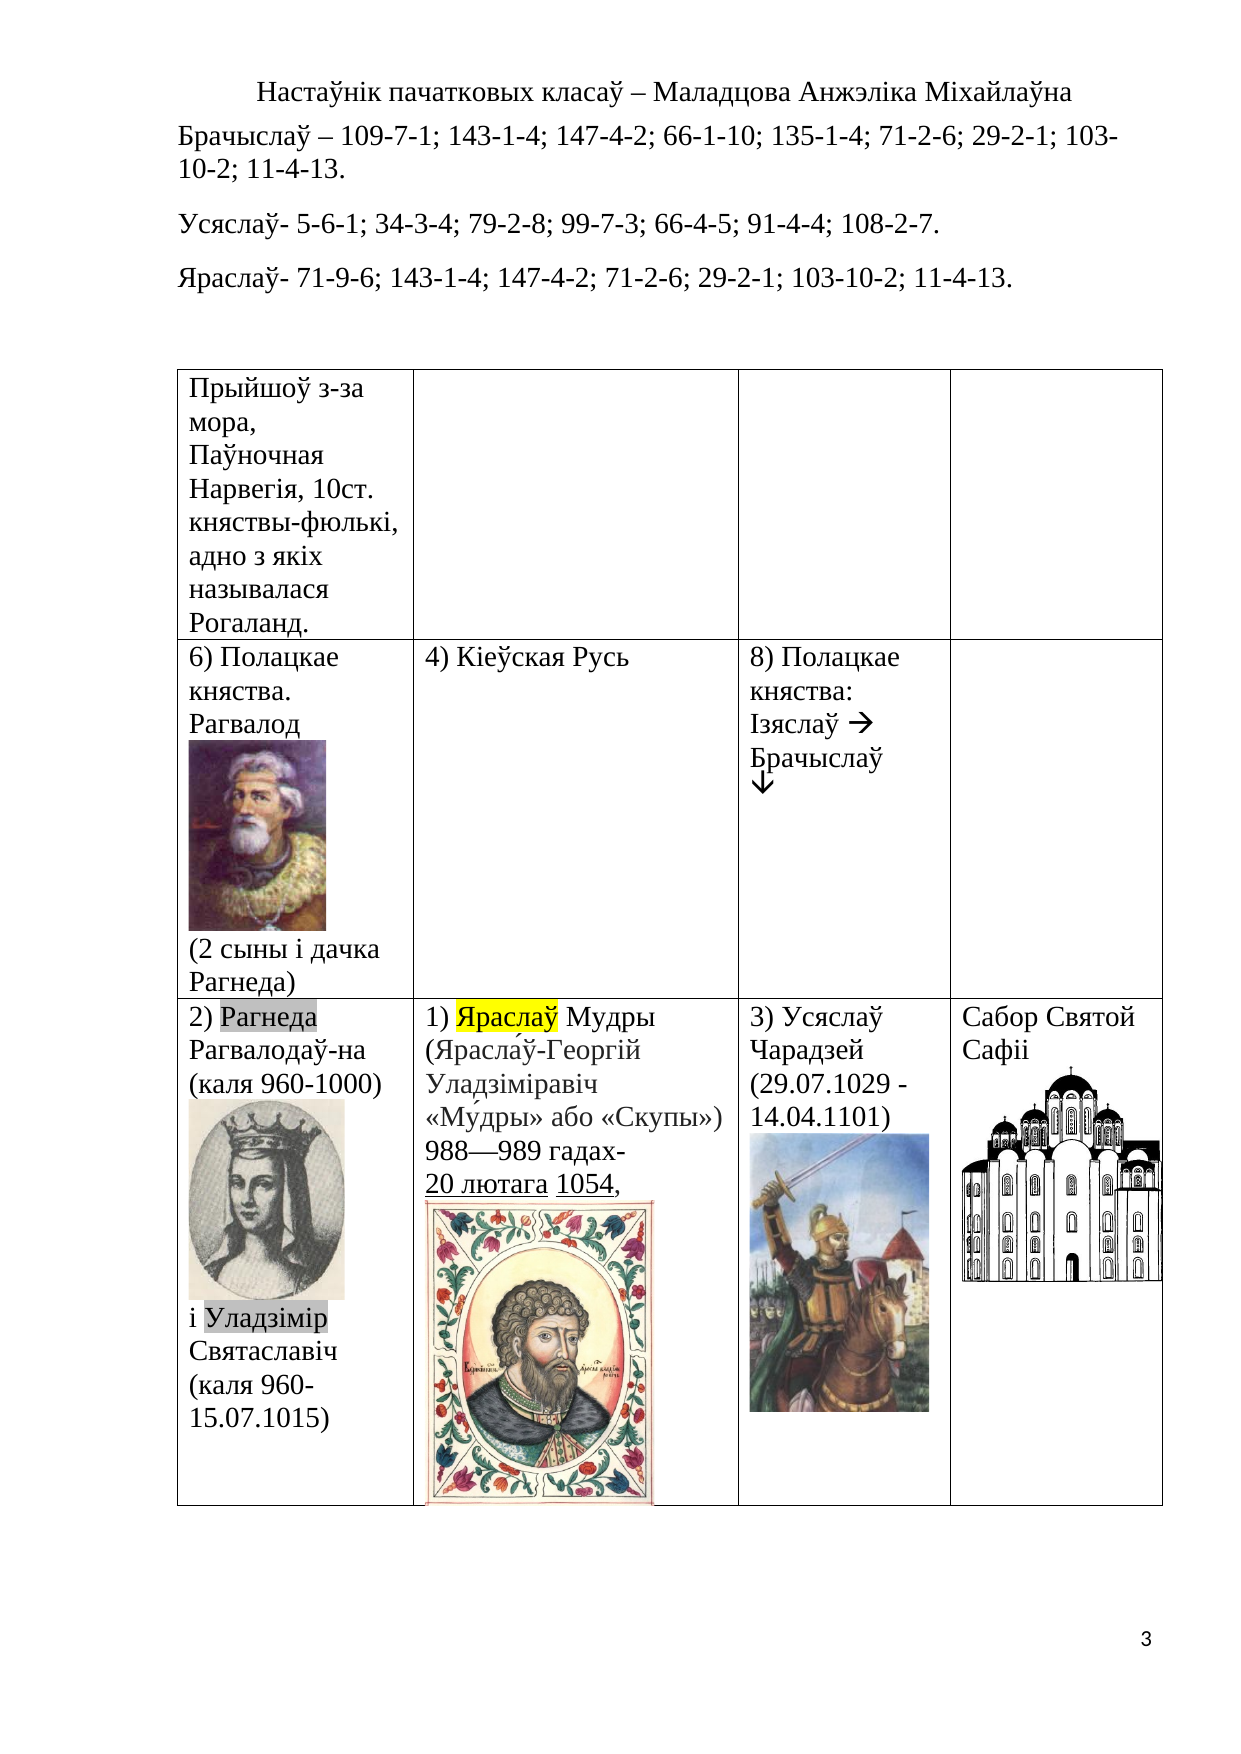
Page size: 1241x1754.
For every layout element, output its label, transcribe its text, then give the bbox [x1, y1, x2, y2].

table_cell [178, 999, 413, 1505]
table_header [739, 370, 950, 638]
text Яраслаў- 71-9-6; 143-1-4; 147-4-2; 71-2-6; 29-2-1; 103-10-2; 11-4-13. [177, 260, 1152, 294]
picture [188, 740, 327, 931]
table_cell 4) Кіеўская Русь [414, 640, 738, 998]
text Усяслаў- 5-6-1; 34-3-4; 79-2-8; 99-7-3; 66-4-5; 91-4-4; 108-2-7. [177, 206, 1152, 239]
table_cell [414, 999, 738, 1505]
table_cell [739, 999, 950, 1505]
picture [424, 1200, 655, 1506]
text Брачыслаў – 109-7-1; 143-1-4; 147-4-2; 66-1-10; 135-1-4; 71-2-6; 29-2-1; 103-10-2; 11-4-13. [177, 118, 1152, 185]
table_cell [951, 640, 1162, 998]
table_header [951, 370, 1162, 638]
picture [749, 1133, 930, 1412]
table_cell 6) Полацкае княства. Рагвалод (2 сыны і дачка Рагнеда) [178, 640, 413, 998]
picture [961, 1066, 1162, 1282]
table_header Прыйшоў з-за мора, Паўночная Нарвегія, 10ст. княствы-фюлькі, адно з якіх называлася Рогаланд. [178, 370, 413, 638]
picture [188, 1099, 345, 1300]
table_header [414, 370, 738, 638]
table_cell Сабор Святой Сафіі [951, 999, 1162, 1505]
table_cell 8) Полацкае княства: Ізяслаў Брачыслаў [739, 640, 950, 998]
